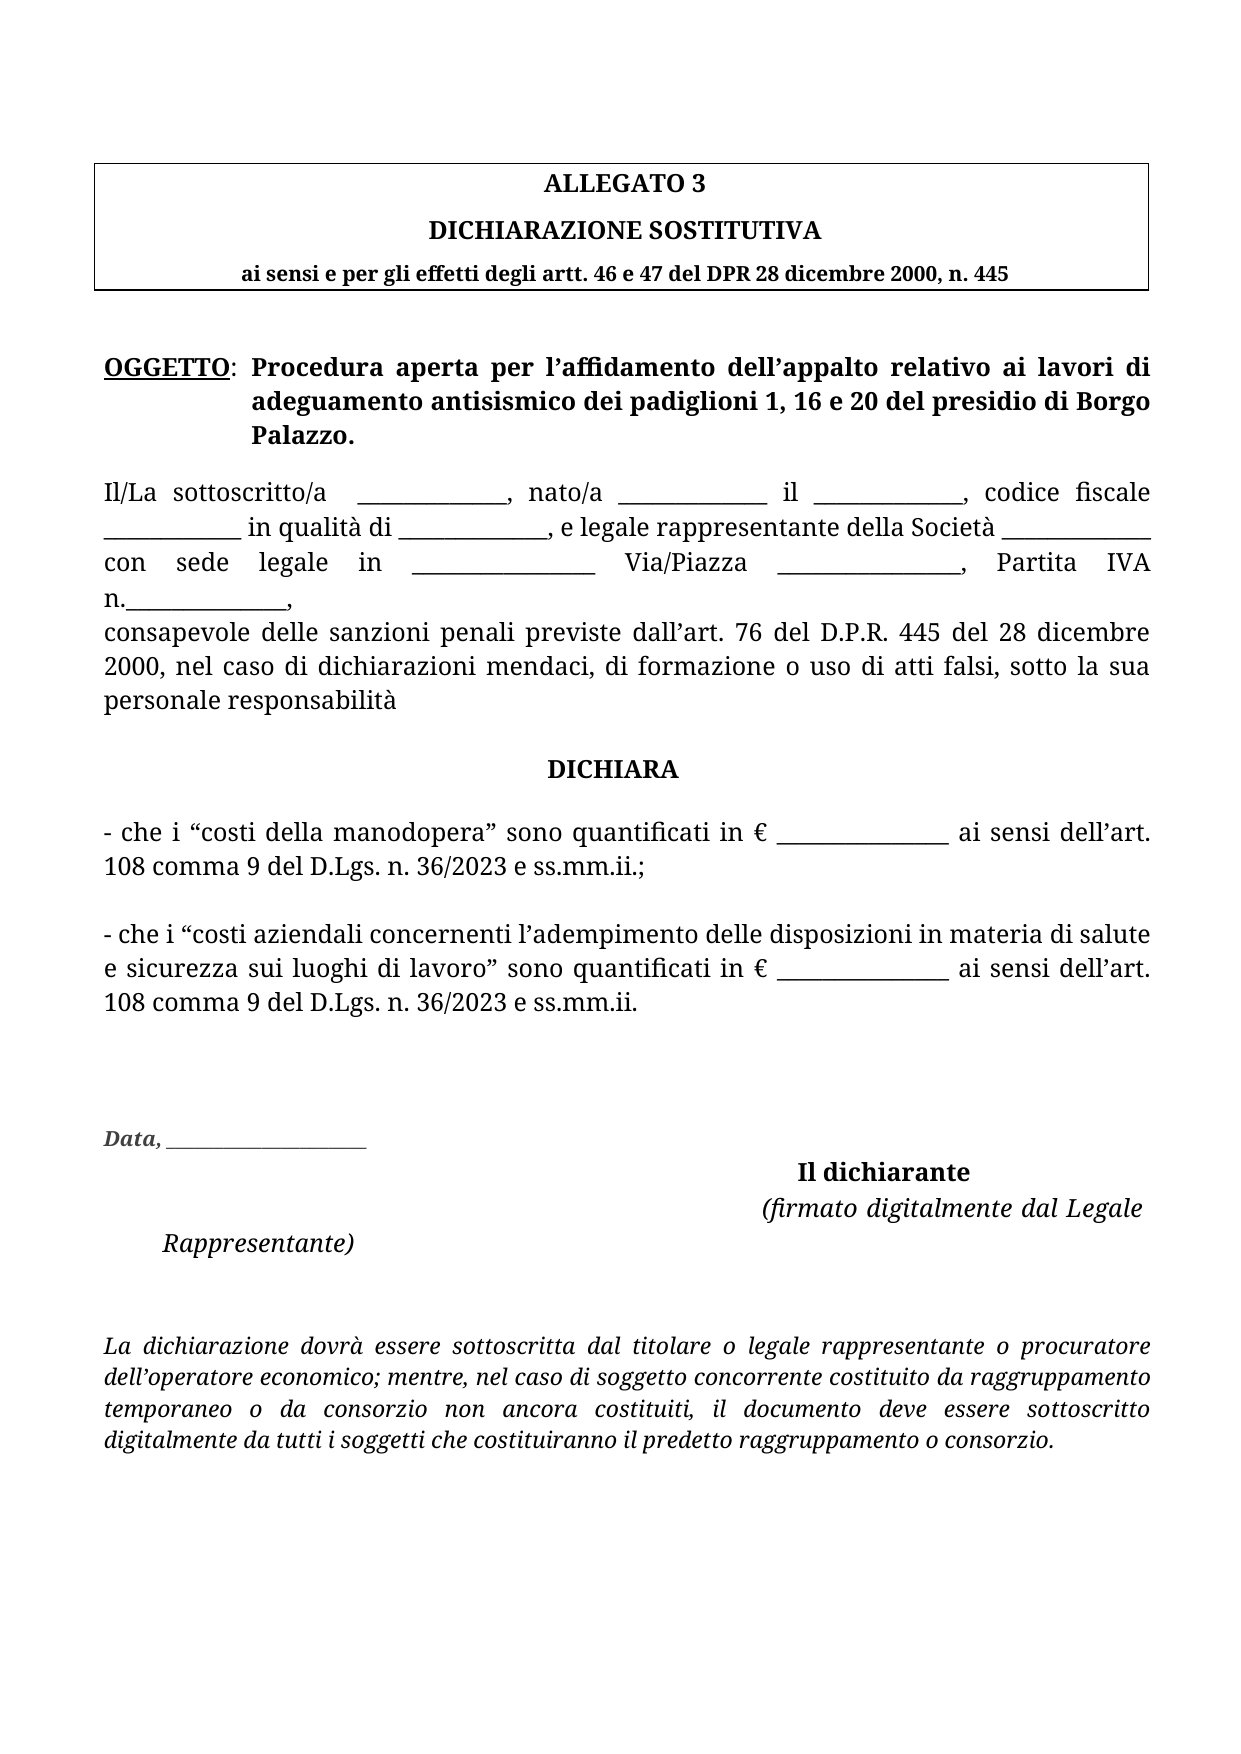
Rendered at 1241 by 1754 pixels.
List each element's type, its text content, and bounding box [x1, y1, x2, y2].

subtitle Data, _____________________ [103, 1118, 1152, 1153]
text (firmato digitalmente dal Legale Rappresentante) [162, 1189, 1146, 1260]
text DICHIARAZIONE SOSTITUTIVA [95, 209, 1148, 247]
text ai sensi e per gli effetti degli artt. 46 e 47 del DPR 28 dicembre 2000, n. 445 [95, 256, 1148, 289]
text La dichiarazione dovrà essere sottoscritta dal titolare o legale rappresentante o procuratore dell’operatore economico; mentre, nel caso di soggetto concorrente costituito da raggruppamento temporaneo o da consorzio non ancora costituiti, il documento deve essere sottoscritto digitalmente da tutti i soggetti che costituiranno il predetto raggruppamento o consorzio. [103, 1330, 1152, 1455]
list - che i “costi aziendali concernenti l’adempimento delle disposizioni in materia di salute e sicurezza sui luoghi di lavoro” sono quantificati in € _______________ ai sensi dell’art. 108 comma 9 del D.Lgs. n. 36/2023 e ss.mm.ii. [103, 917, 1152, 1019]
text ALLEGATO 3 [95, 164, 1148, 200]
text OGGETTO: Procedura aperta per l’affidamento dell’appalto relativo ai lavori di adeguamento antisismico dei padiglioni 1, 16 e 20 del presidio di Borgo Palazzo. [103, 350, 1152, 452]
list DICHIARA [103, 752, 1122, 786]
list Il/La sottoscritto/a _____________, nato/a _____________ il _____________, codice fiscale ____________ in qualità di _____________, e legale rappresentante della Società _____________ con sede legale in ________________ Via/Piazza ________________, Partita IVA n.______________, [103, 473, 1152, 614]
subtitle Il dichiarante [620, 1153, 1146, 1189]
list - che i “costi della manodopera” sono quantificati in € _______________ ai sensi dell’art. 108 comma 9 del D.Lgs. n. 36/2023 e ss.mm.ii.; [103, 814, 1152, 883]
list consapevole delle sanzioni penali previste dall’art. 76 del D.P.R. 445 del 28 dicembre 2000, nel caso di dichiarazioni mendaci, di formazione o uso di atti falsi, sotto la sua personale responsabilità [103, 614, 1152, 717]
